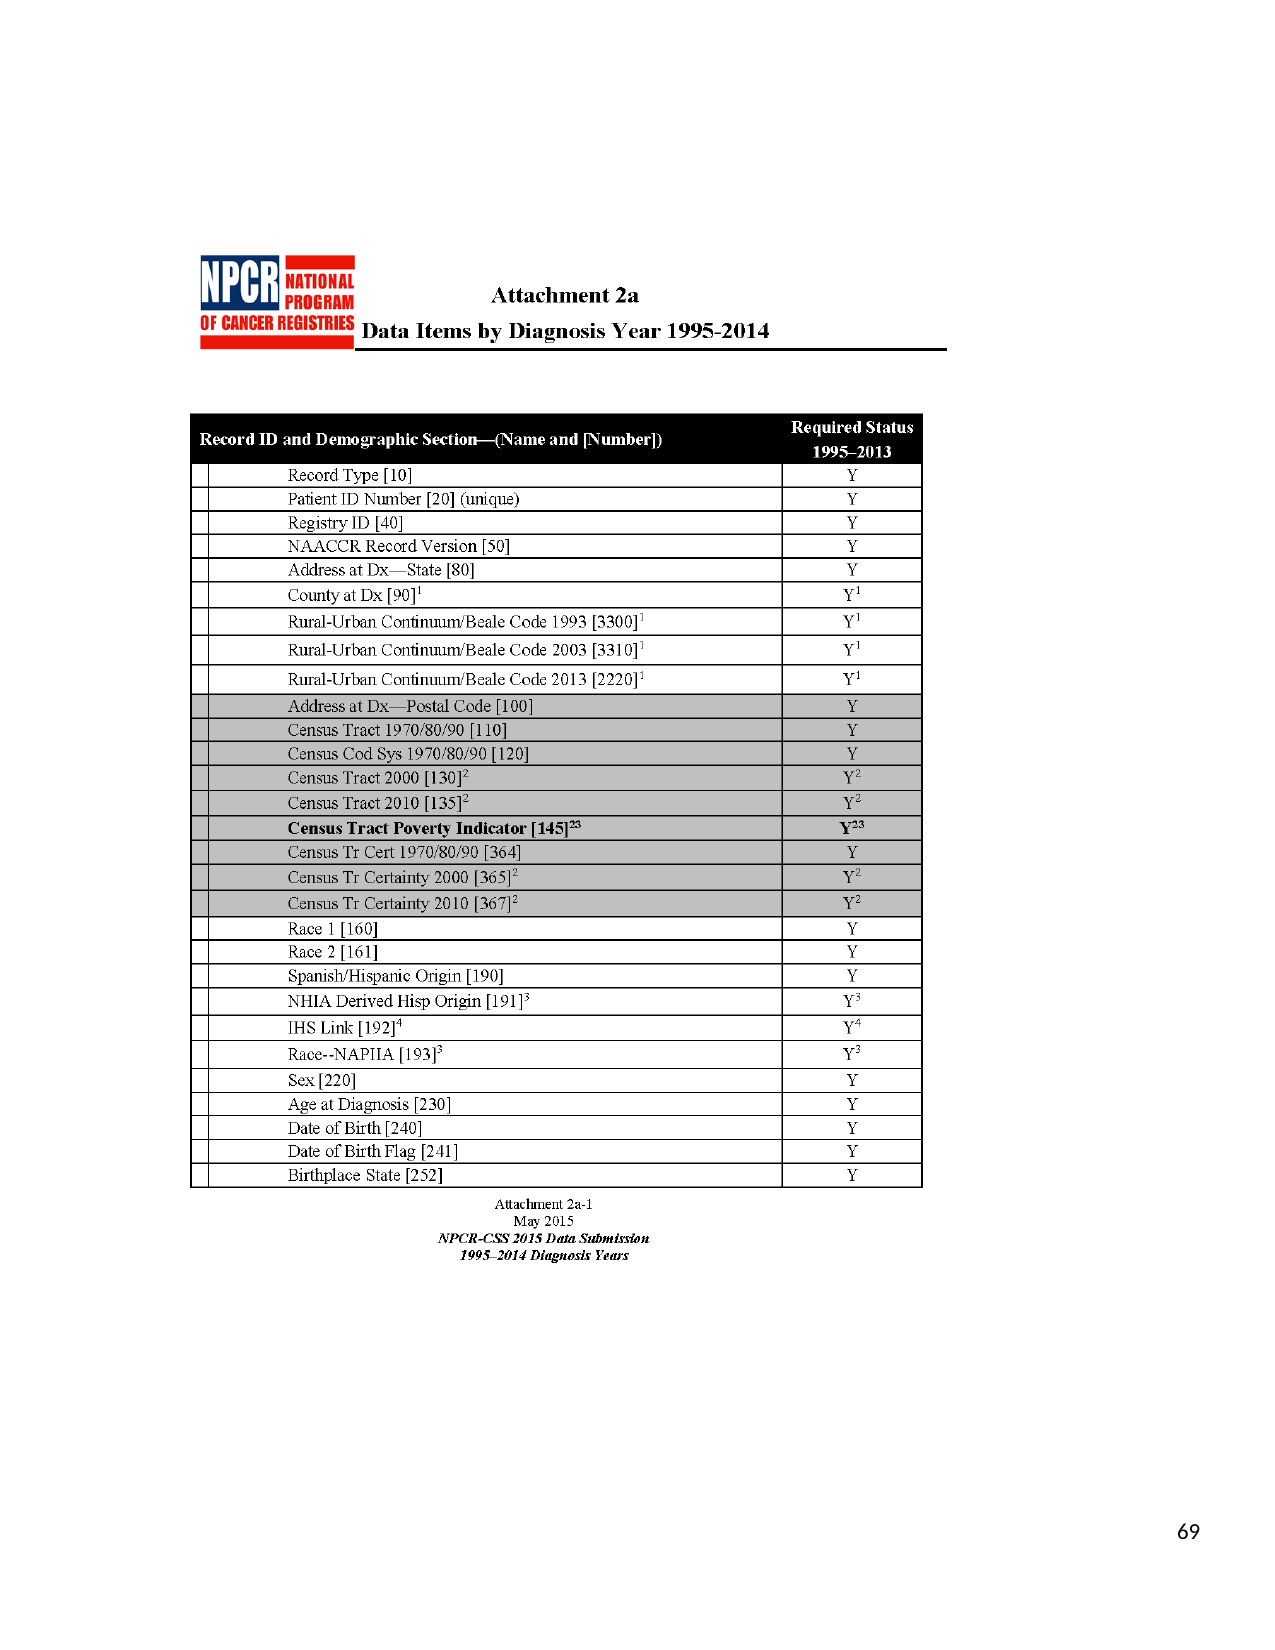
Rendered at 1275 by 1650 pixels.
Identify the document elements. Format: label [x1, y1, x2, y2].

picture [93, 150, 994, 1316]
